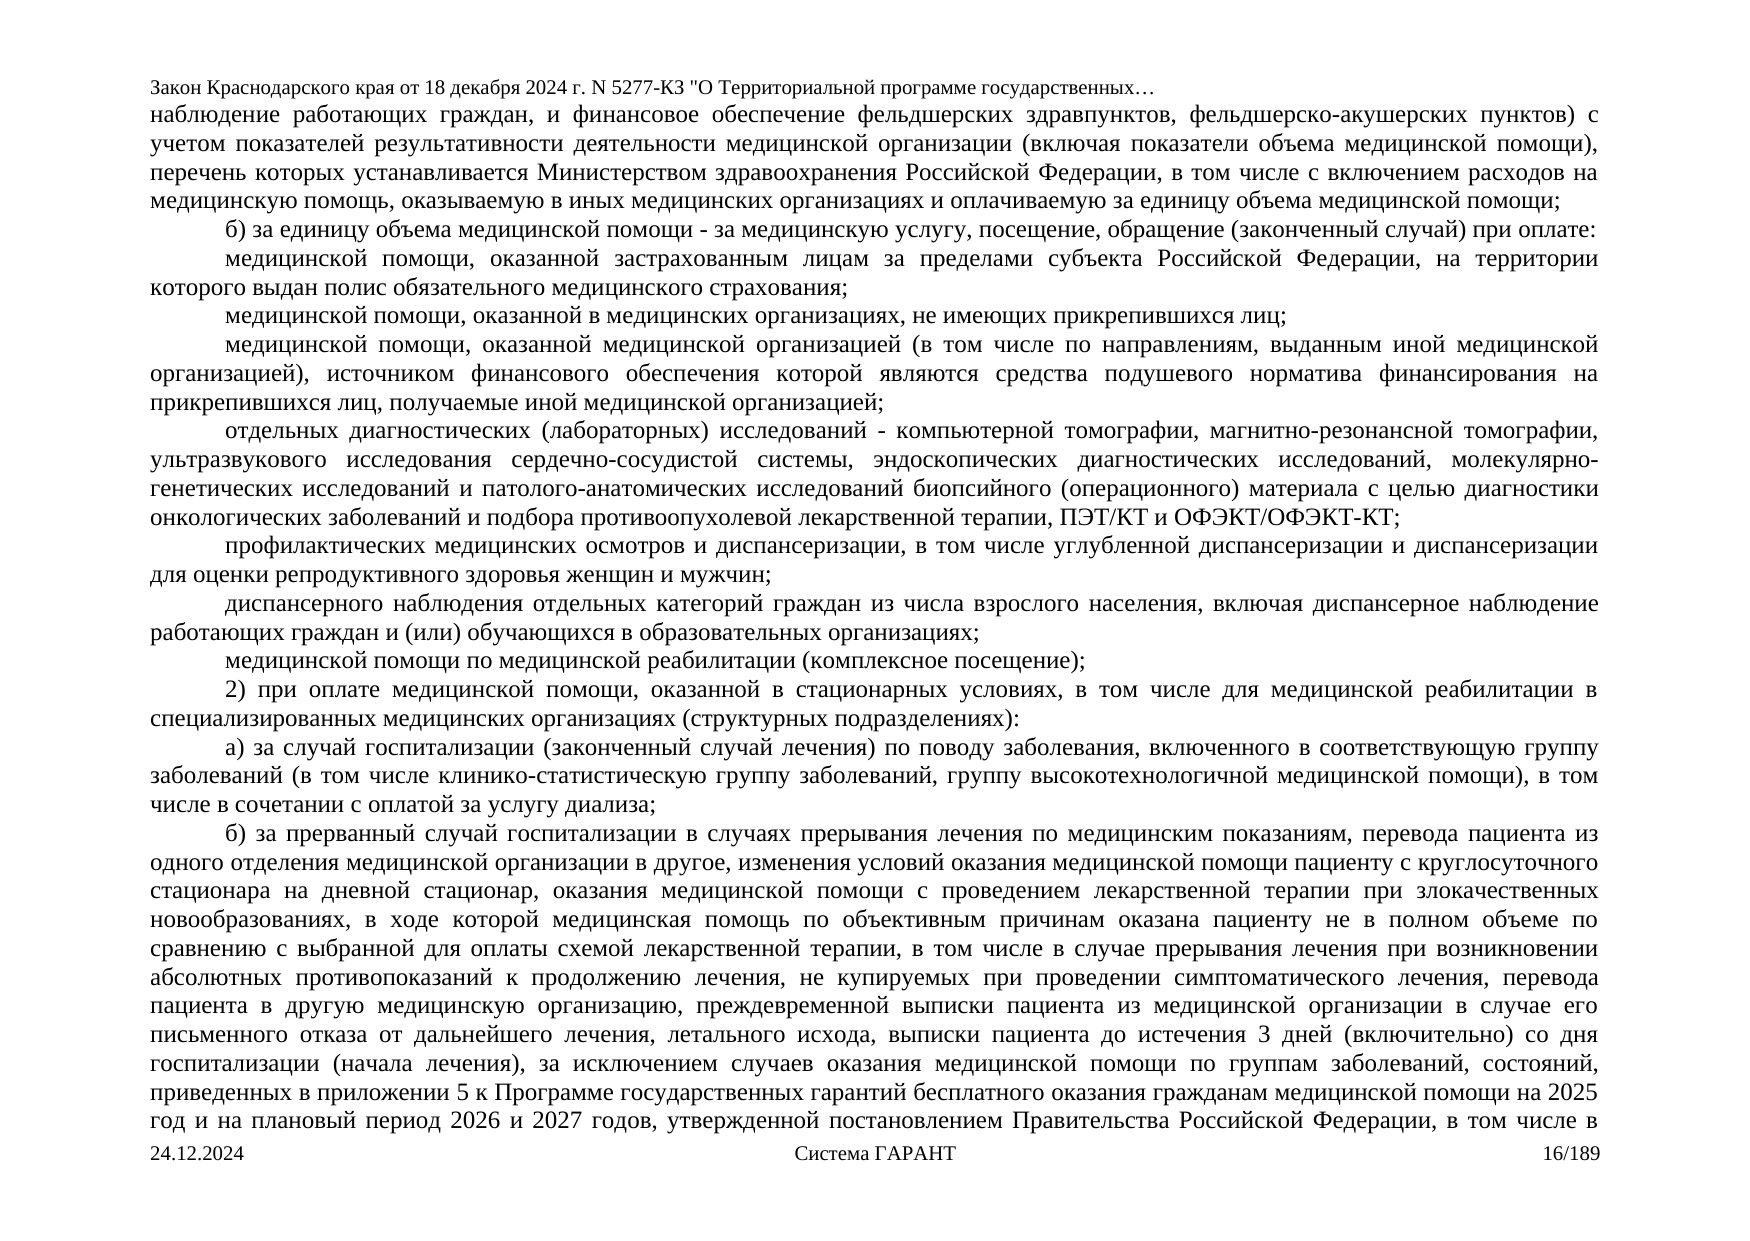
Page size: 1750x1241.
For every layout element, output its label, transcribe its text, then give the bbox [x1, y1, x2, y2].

text а) за случай госпитализации (законченный случай лечения) по поводу заболевания, включенного в соответствующую группу заболеваний (в том числе клинико-статистическую группу заболеваний, группу высокотехнологичной медицинской помощи), в том числе в сочетании с оплатой за услугу диализа; [150, 732, 1600, 818]
text медицинской помощи, оказанной застрахованным лицам за пределами субъекта Российской Федерации, на территории которого выдан полис обязательного медицинского страхования; [150, 243, 1600, 300]
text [150, 818, 1600, 1134]
text диспансерного наблюдения отдельных категорий граждан из числа взрослого населения, включая диспансерное наблюдение работающих граждан и (или) обучающихся в образовательных организациях; [150, 588, 1600, 645]
text медицинской помощи, оказанной в медицинских организациях, не имеющих прикрепившихся лиц; [150, 300, 1600, 329]
text медицинской помощи, оказанной медицинской организацией (в том числе по направлениям, выданным иной медицинской организацией), источником финансового обеспечения которой являются средства подушевого норматива финансирования на прикрепившихся лиц, получаемые иной медицинской организацией; [150, 329, 1600, 415]
text медицинской помощи по медицинской реабилитации (комплексное посещение); [150, 645, 1600, 674]
text профилактических медицинских осмотров и диспансеризации, в том числе углубленной диспансеризации и диспансеризации для оценки репродуктивного здоровья женщин и мужчин; [150, 530, 1600, 588]
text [150, 99, 1600, 214]
text отдельных диагностических (лабораторных) исследований - компьютерной томографии, магнитно-резонансной томографии, ультразвукового исследования сердечно-сосудистой системы, эндоскопических диагностических исследований, молекулярно-генетических исследований и патолого-анатомических исследований биопсийного (операционного) материала с целью диагностики онкологических заболеваний и подбора противоопухолевой лекарственной терапии, ПЭТ/КТ и ОФЭКТ/ОФЭКТ-КТ; [150, 415, 1600, 530]
text 2) при оплате медицинской помощи, оказанной в стационарных условиях, в том числе для медицинской реабилитации в специализированных медицинских организациях (структурных подразделениях): [150, 674, 1600, 732]
text б) за единицу объема медицинской помощи - за медицинскую услугу, посещение, обращение (законченный случай) при оплате: [150, 214, 1600, 243]
